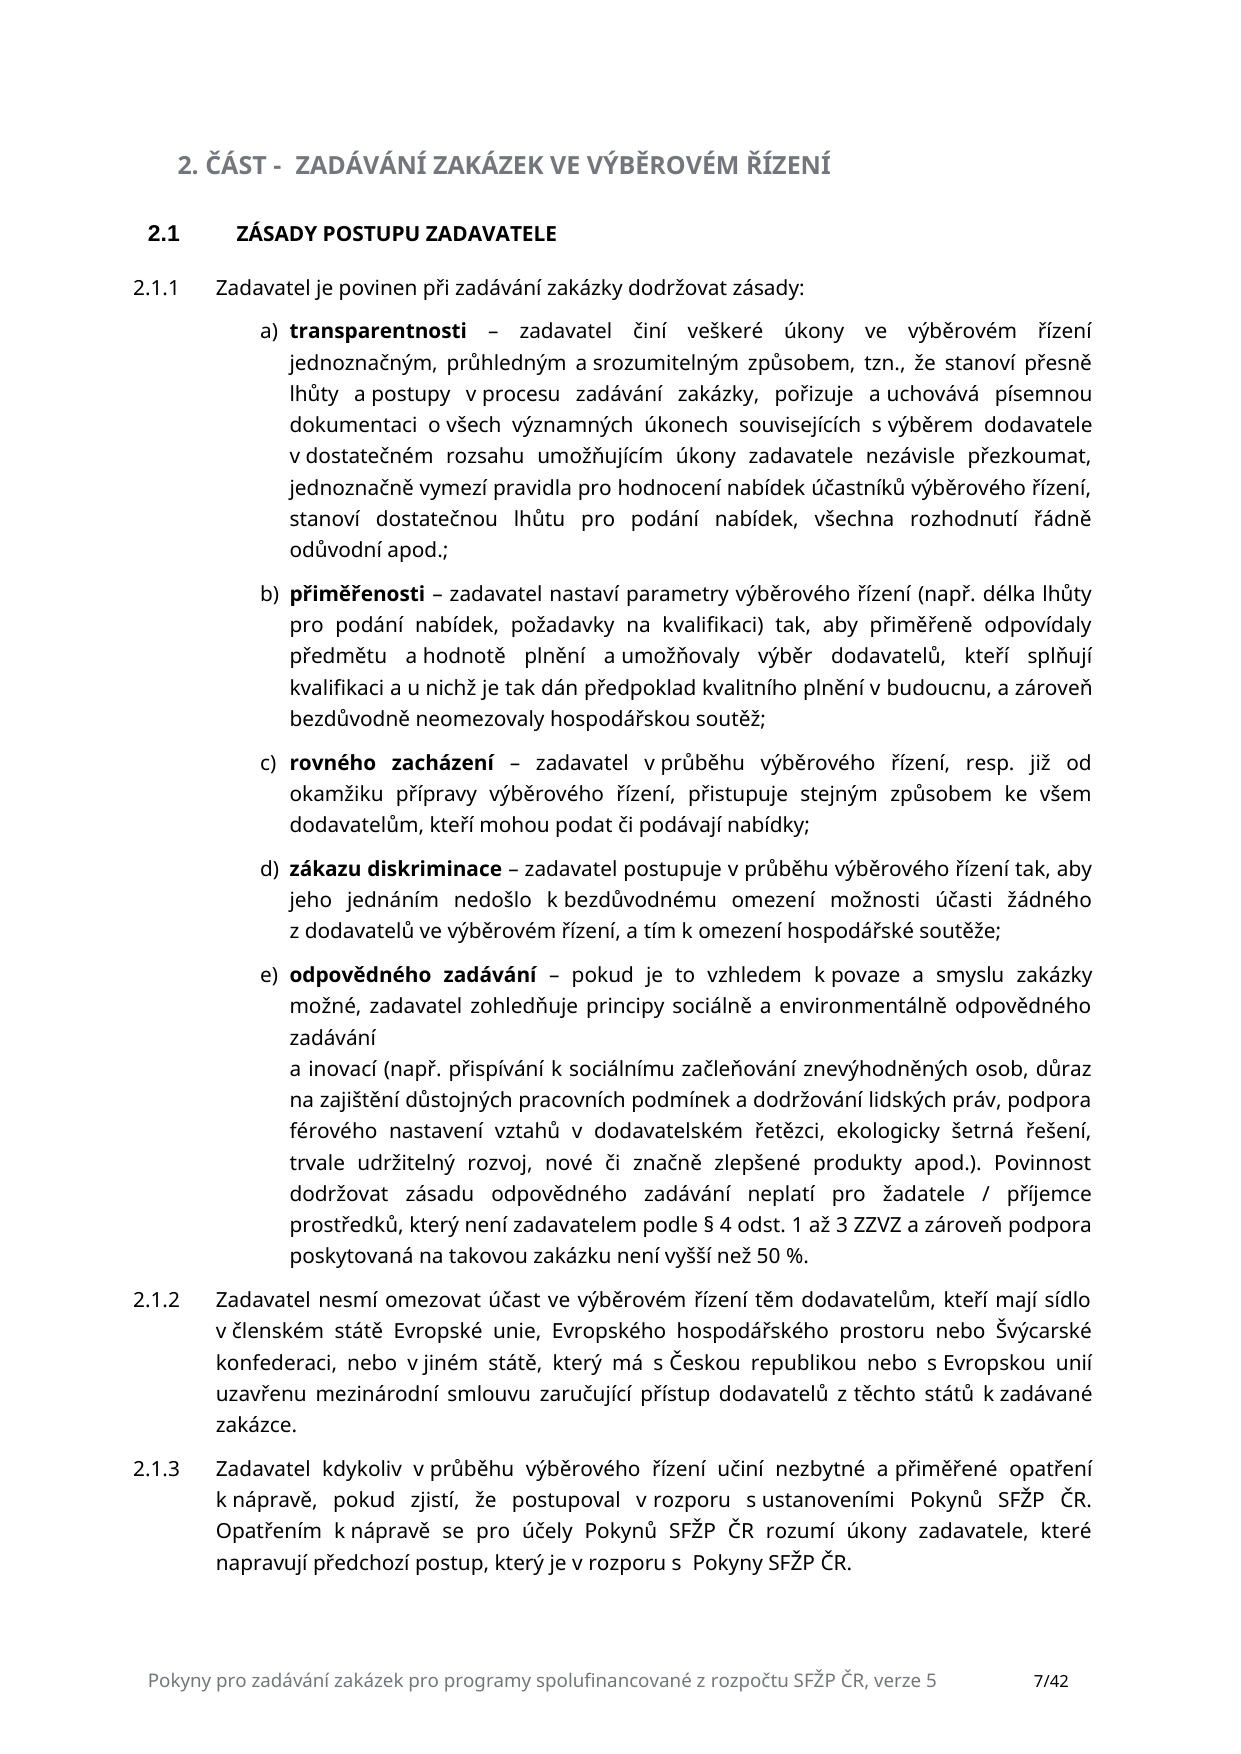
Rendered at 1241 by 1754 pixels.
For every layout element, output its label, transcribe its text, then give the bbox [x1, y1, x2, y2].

subtitle Zásady postupu zadavatele [148, 219, 1092, 248]
list transparentnosti – zadavatel činí veškeré úkony ve výběrovém řízení jednoznačným, průhledným a srozumitelným způsobem, tzn., že stanoví přesně lhůty a postupy v procesu zadávání zakázky, pořizuje a uchovává písemnou dokumentaci o všech významných úkonech souvisejících s výběrem dodavatele v dostatečném rozsahu umožňujícím úkony zadavatele nezávisle přezkoumat, jednoznačně vymezí pravidla pro hodnocení nabídek účastníků výběrového řízení, stanoví dostatečnou lhůtu pro podání nabídek, všechna rozhodnutí řádně odůvodní apod.; [260, 316, 1092, 564]
list Zadavatel nesmí omezovat účast ve výběrovém řízení těm dodavatelům, kteří mají sídlo v členském státě Evropské unie, Evropského hospodářského prostoru nebo Švýcarské konfederaci, nebo v jiném státě, který má s Českou republikou nebo s Evropskou unií uzavřenu mezinárodní smlouvu zaručující přístup dodavatelů z těchto států k zadávané zakázce. [133, 1285, 1092, 1439]
subtitle Zadávání zakázek ve výběrovém řízení [177, 148, 1092, 182]
list Zadavatel je povinen při zadávání zakázky dodržovat zásady: [133, 273, 1092, 301]
list rovného zacházení – zadavatel v průběhu výběrového řízení, resp. již od okamžiku přípravy výběrového řízení, přistupuje stejným způsobem ke všem dodavatelům, kteří mohou podat či podávají nabídky; [260, 748, 1092, 839]
list přiměřenosti – zadavatel nastaví parametry výběrového řízení (např. délka lhůty pro podání nabídek, požadavky na kvalifikaci) tak, aby přiměřeně odpovídaly předmětu a hodnotě plnění a umožňovaly výběr dodavatelů, kteří splňují kvalifikaci a u nichž je tak dán předpoklad kvalitního plnění v budoucnu, a zároveň bezdůvodně neomezovaly hospodářskou soutěž; [260, 579, 1092, 732]
list odpovědného zadávání – pokud je to vzhledem k povaze a smyslu zakázky možné, zadavatel zohledňuje principy sociálně a environmentálně odpovědného zadávání a inovací (např. přispívání k sociálnímu začleňování znevýhodněných osob, důraz na zajištění důstojných pracovních podmínek a dodržování lidských práv, podpora férového nastavení vztahů v dodavatelském řetězci, ekologicky šetrná řešení, trvale udržitelný rozvoj, nové či značně zlepšené produkty apod.). Povinnost dodržovat zásadu odpovědného zadávání neplatí pro žadatele / příjemce prostředků, který není zadavatelem podle § 4 odst. 1 až 3 ZZVZ a zároveň podpora poskytovaná na takovou zakázku není vyšší než 50 %. [260, 960, 1092, 1270]
list zákazu diskriminace – zadavatel postupuje v průběhu výběrového řízení tak, aby jeho jednáním nedošlo k bezdůvodnému omezení možnosti účasti žádného z dodavatelů ve výběrovém řízení, a tím k omezení hospodářské soutěže; [260, 854, 1092, 945]
list Zadavatel kdykoliv v průběhu výběrového řízení učiní nezbytné a přiměřené opatření k nápravě, pokud zjistí, že postupoval v rozporu s ustanoveními Pokynů SFŽP ČR. Opatřením k nápravě se pro účely Pokynů SFŽP ČR rozumí úkony zadavatele, které napravují předchozí postup, který je v rozporu s Pokyny SFŽP ČR. [133, 1454, 1092, 1576]
